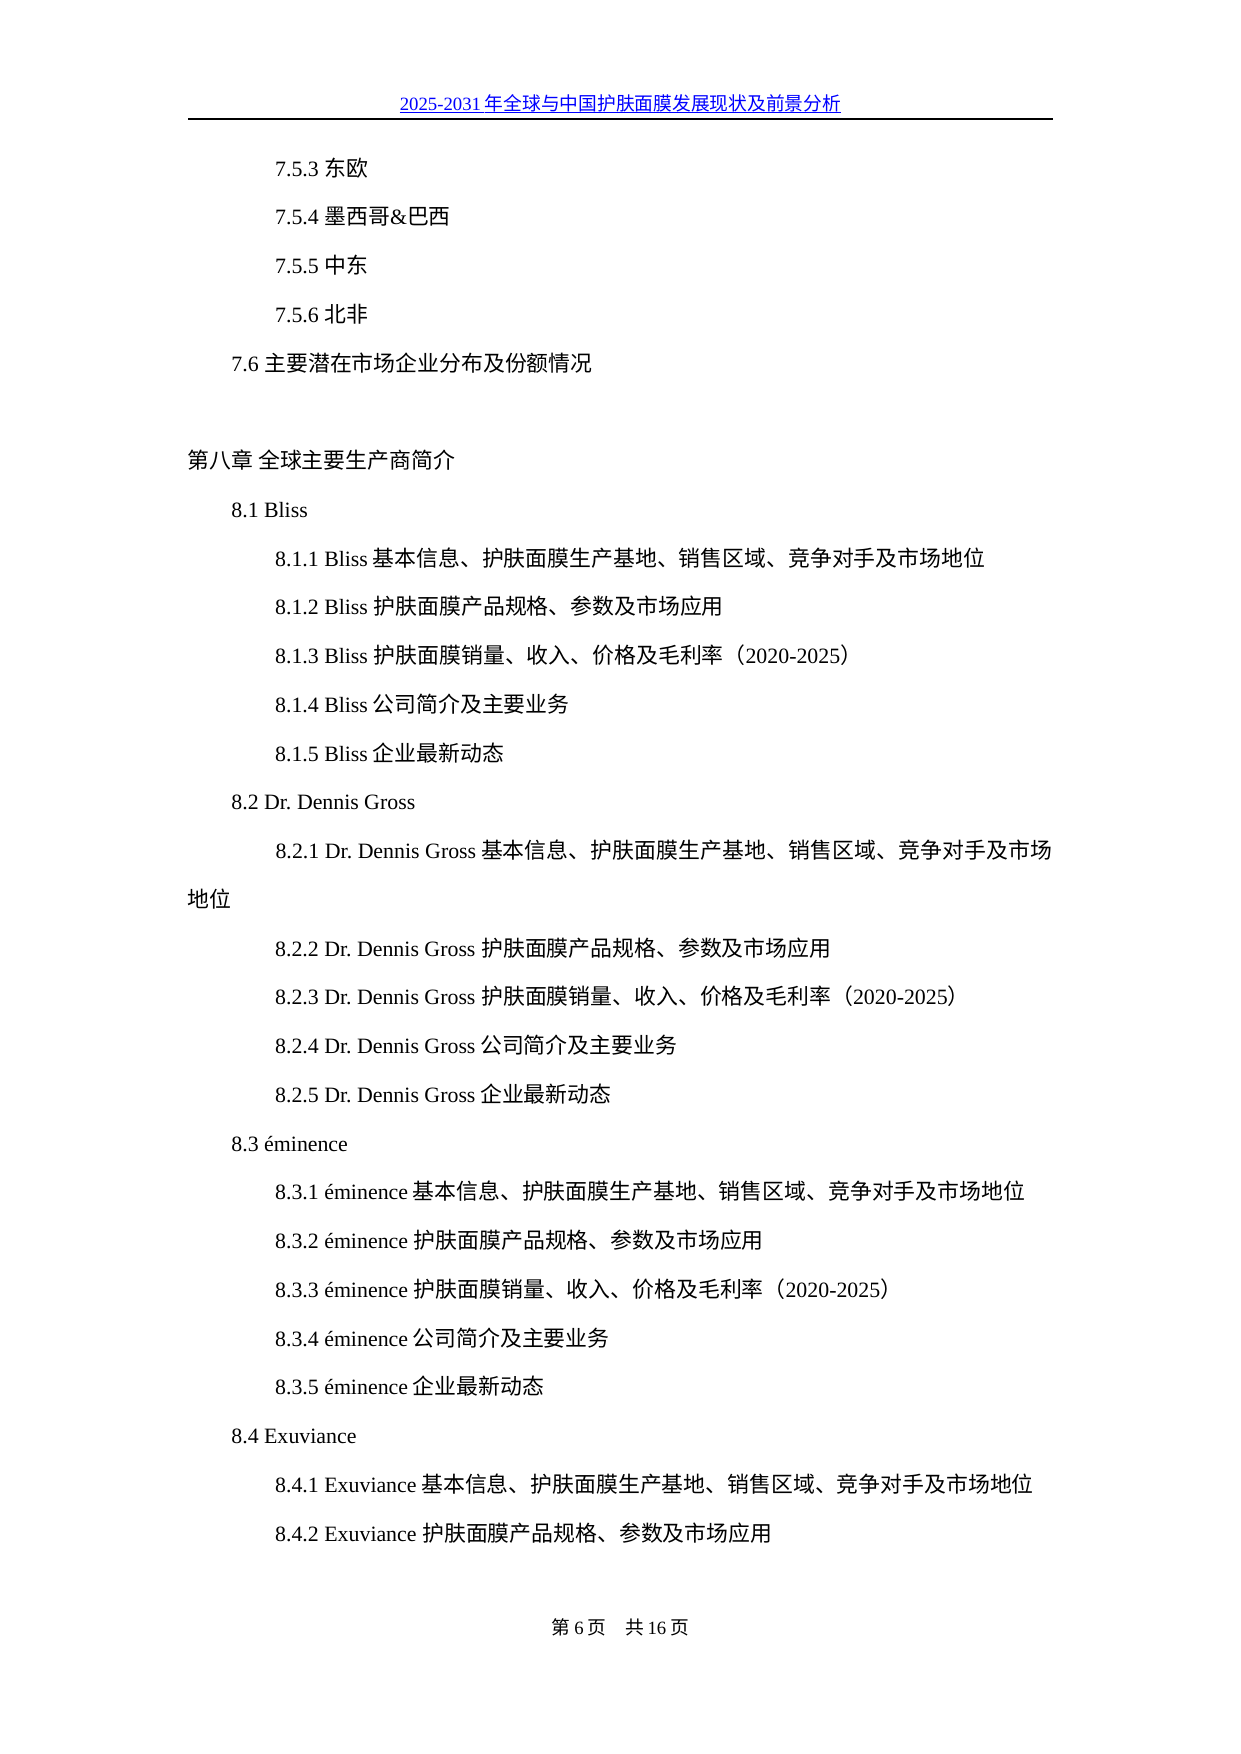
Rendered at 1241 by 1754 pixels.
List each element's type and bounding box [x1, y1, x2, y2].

text [187, 150, 1053, 1548]
